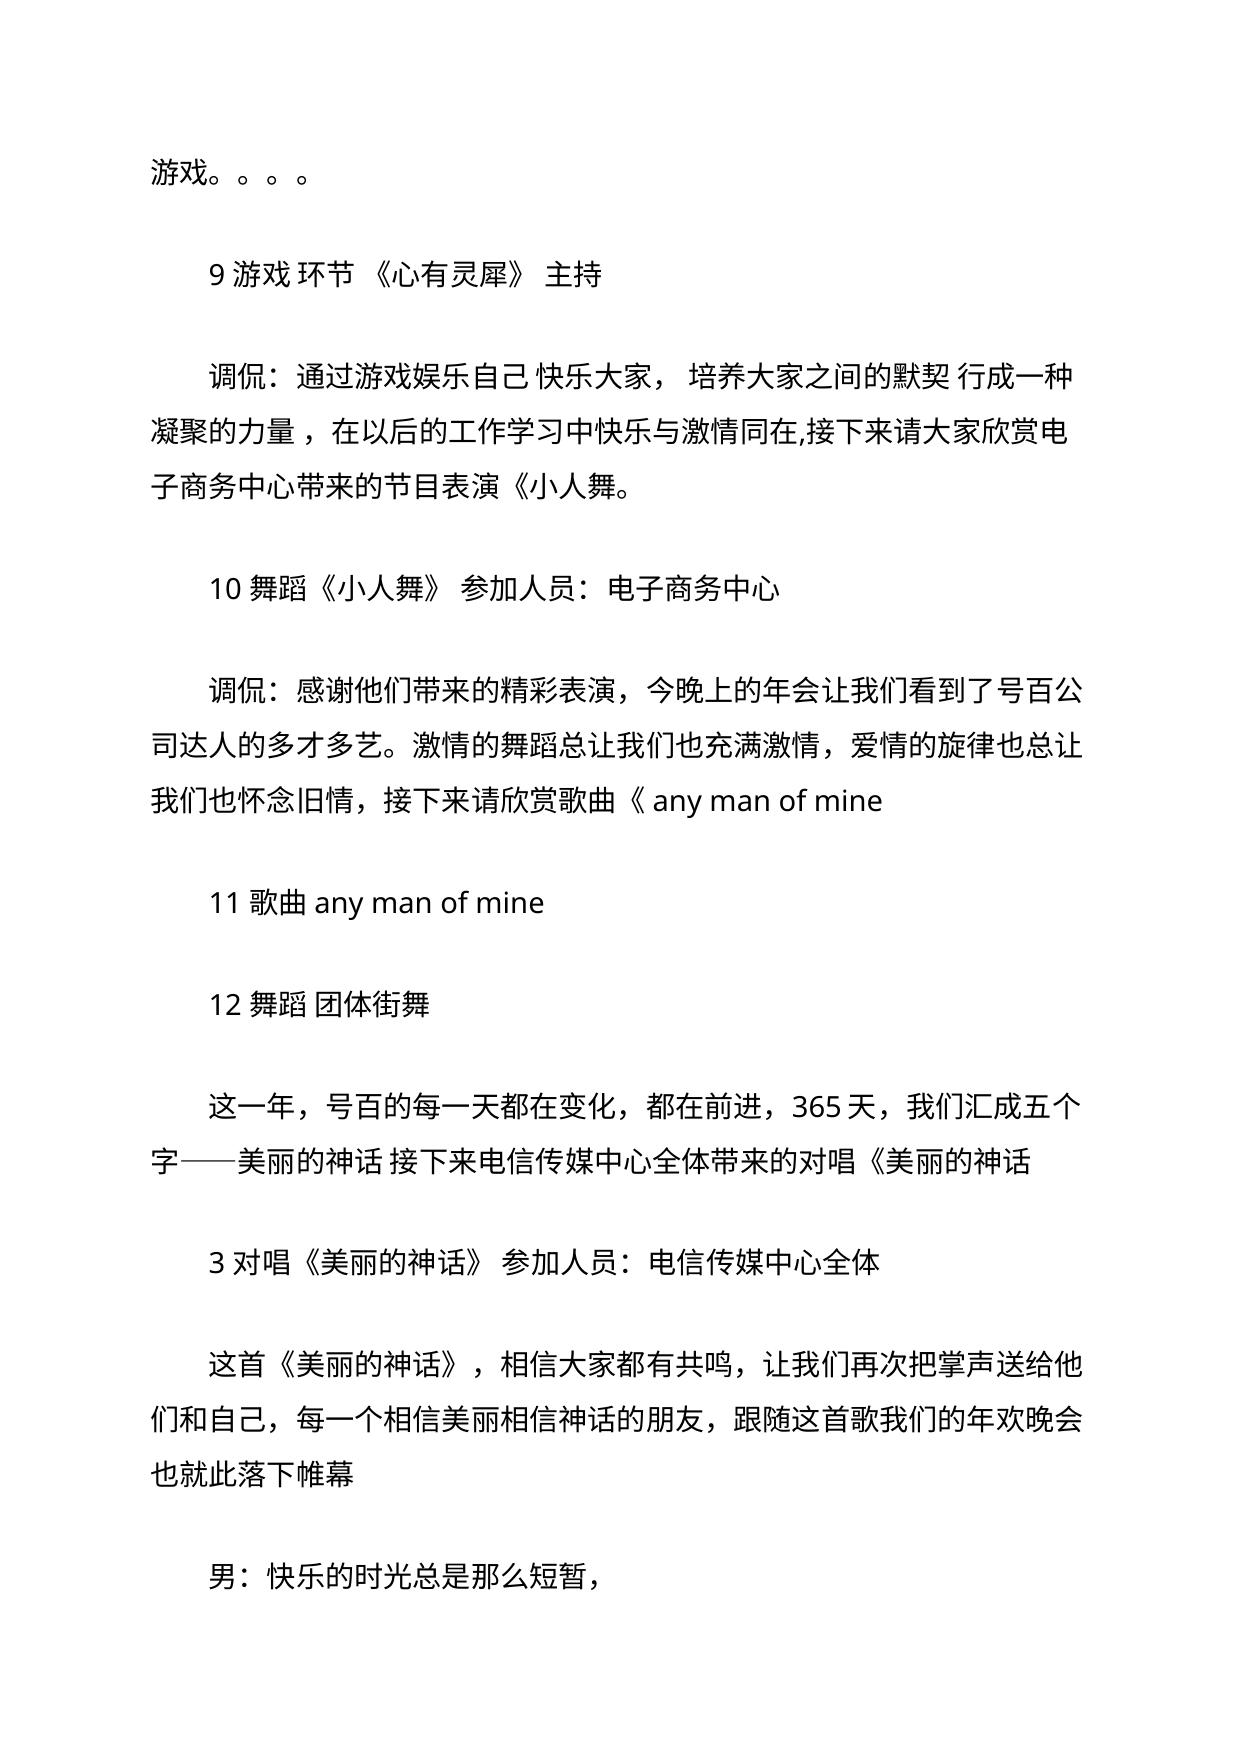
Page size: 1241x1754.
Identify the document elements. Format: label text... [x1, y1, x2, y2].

text 这首《美丽的神话》，相信大家都有共鸣，让我们再次把掌声送给他们和自己，每一个相信美丽相信神话的朋友，跟随这首歌我们的年欢晚会也就此落下帷幕 [150, 1342, 1090, 1494]
text 调侃：感谢他们带来的精彩表演，今晚上的年会让我们看到了号百公司达人的多才多艺。激情的舞蹈总让我们也充满激情，爱情的旋律也总让我们也怀念旧情，接下来请欣赏歌曲《 any man of mine [150, 667, 1090, 819]
text 9 游戏 环节 《心有灵犀》 主持 [150, 252, 1090, 294]
text 12 舞蹈 团体街舞 [150, 981, 1090, 1023]
text 调侃：通过游戏娱乐自己 快乐大家， 培养大家之间的默契 行成一种凝聚的力量 ，在以后的工作学习中快乐与激情同在,接下来请大家欣赏电子商务中心带来的节目表演《小人舞。 [150, 354, 1090, 506]
text 11 歌曲 any man of mine [150, 879, 1090, 922]
text 10 舞蹈《小人舞》 参加人员：电子商务中心 [150, 565, 1090, 608]
text 男：快乐的时光总是那么短暂， [150, 1553, 1090, 1596]
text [150, 150, 1090, 192]
text 3 对唱《美丽的神话》 参加人员：电信传媒中心全体 [150, 1240, 1090, 1282]
text 这一年，号百的每一天都在变化，都在前进，365天，我们汇成五个字——美丽的神话 接下来电信传媒中心全体带来的对唱《美丽的神话 [150, 1083, 1090, 1180]
